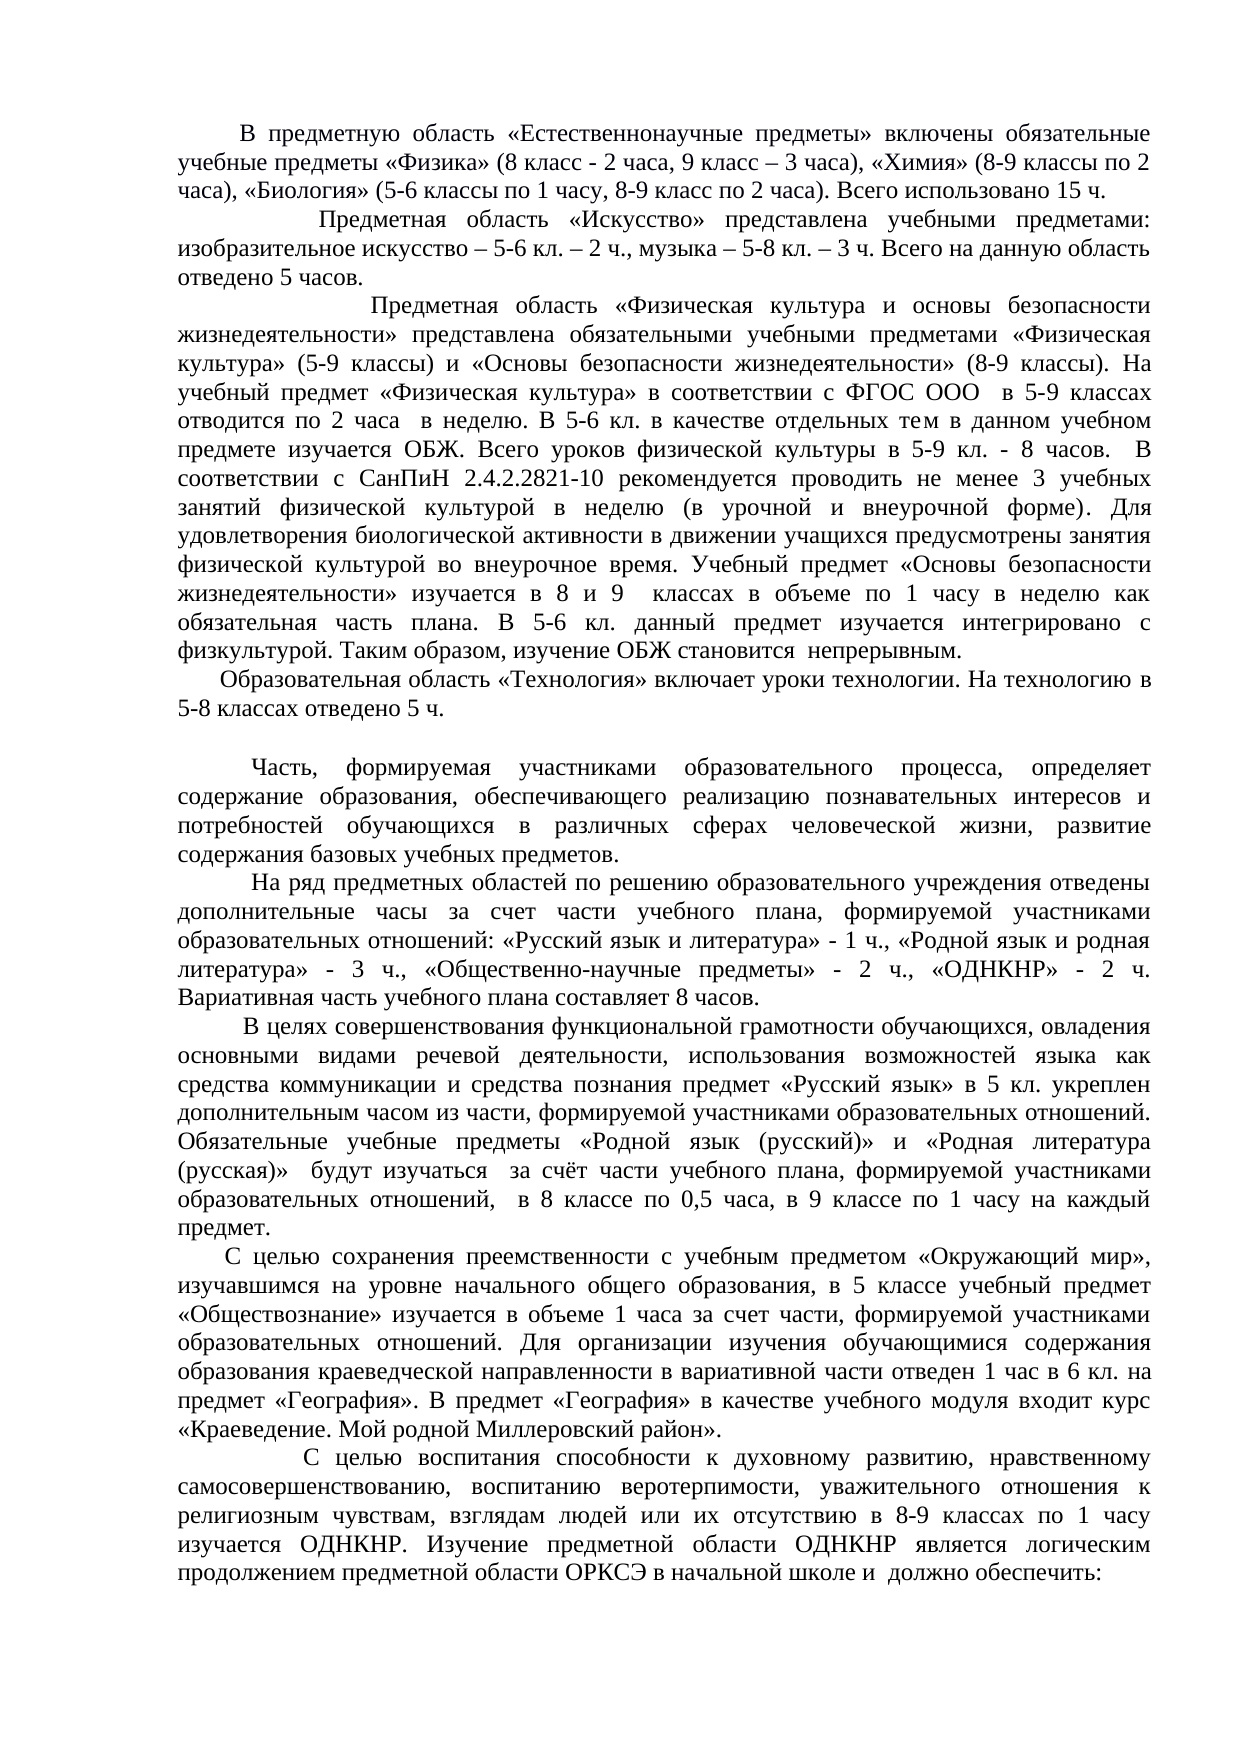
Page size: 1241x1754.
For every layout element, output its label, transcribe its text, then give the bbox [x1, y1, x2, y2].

text В целях совершенствования функциональной грамотности обучающихся, овладения основными видами речевой деятельности, использования возможностей языка как средства коммуникации и средства познания предмет «Русский язык» в 5 кл. укреплен дополнительным часом из части, формируемой участниками образовательных отношений. Обязательные учебные предметы «Родной язык (русский)» и «Родная литература (русская)» будут изучаться за счёт части учебного плана, формируемой участниками образовательных отношений, в 8 классе по 0,5 часа, в 9 классе по 1 часу на каждый предмет. [177, 1011, 1152, 1241]
text Предметная область «Физическая культура и основы безопасности жизнедеятельности» представлена обязательными учебными предметами «Физическая культура» (5-9 классы) и «Основы безопасности жизнедеятельности» (8-9 классы). На учебный предмет «Физическая культура» в соответствии с ФГОС ООО в 5-9 классах отводится по 2 часа в неделю. В 5-6 кл. в качестве отдельных тем в данном учебном предмете изучается ОБЖ. Всего уроков физической культуры в 5-9 кл. - 8 часов. В соответствии с СанПиН 2.4.2.2821-10 рекомендуется проводить не менее 3 учебных занятий физической культурой в неделю (в урочной и внеурочной форме). Для удовлетворения биологической активности в движении учащихся предусмотрены занятия физической культурой во внеурочное время. Учебный предмет «Основы безопасности жизнедеятельности» изучается в 8 и 9 классах в объеме по 1 часу в неделю как обязательная часть плана. В 5-6 кл. данный предмет изучается интегрировано с физкультурой. Таким образом, изучение ОБЖ становится непрерывным. [177, 291, 1152, 664]
list С целью сохранения преемственности с учебным предметом «Окружающий мир», изучавшимся на уровне начального общего образования, в 5 классе учебный предмет «Обществознание» изучается в объеме 1 часа за счет части, формируемой участниками образовательных отношений. Для организации изучения обучающимися содержания образования краеведческой направленности в вариативной части отведен 1 час в 6 кл. на предмет «География». В предмет «География» в качестве учебного модуля входит курс «Краеведение. Мой родной Миллеровский район». [177, 1241, 1152, 1442]
text Часть, формируемая участниками образовательного процесса, определяет содержание образования, обеспечивающего реализацию познавательных интересов и потребностей обучающихся в различных сферах человеческой жизни, развитие содержания базовых учебных предметов. [177, 752, 1152, 867]
text С целью воспитания способности к духовному развитию, нравственному самосовершенствованию, воспитанию веротерпимости, уважительного отношения к религиозным чувствам, взглядам людей или их отсутствию в 8-9 классах по 1 часу изучается ОДНКНР. Изучение предметной области ОДНКНР является логическим продолжением предметной области ОРКСЭ в начальной школе и должно обеспечить: [177, 1442, 1152, 1586]
text Предметная область «Искусство» представлена учебными предметами: изобразительное искусство – 5-6 кл. – 2 ч., музыка – 5-8 кл. – 3 ч. Всего на данную область отведено 5 часов. [177, 204, 1152, 291]
text На ряд предметных областей по решению образовательного учреждения отведены дополнительные часы за счет части учебного плана, формируемой участниками образовательных отношений: «Русский язык и литература» - 1 ч., «Родной язык и родная литература» - 3 ч., «Общественно-научные предметы» - 2 ч., «ОДНКНР» - 2 ч. Вариативная часть учебного плана составляет 8 часов. [177, 867, 1152, 1011]
text В предметную область «Естественнонаучные предметы» включены обязательные учебные предметы «Физика» (8 класс - 2 часа, 9 класс – 3 часа), «Химия» (8-9 классы по 2 часа), «Биология» (5-6 классы по 1 часу, 8-9 класс по 2 часа). Всего использовано 15 ч. [177, 118, 1152, 204]
text Образовательная область «Технология» включает уроки технологии. На технологию в 5-8 классах отведено 5 ч. [177, 664, 1152, 722]
